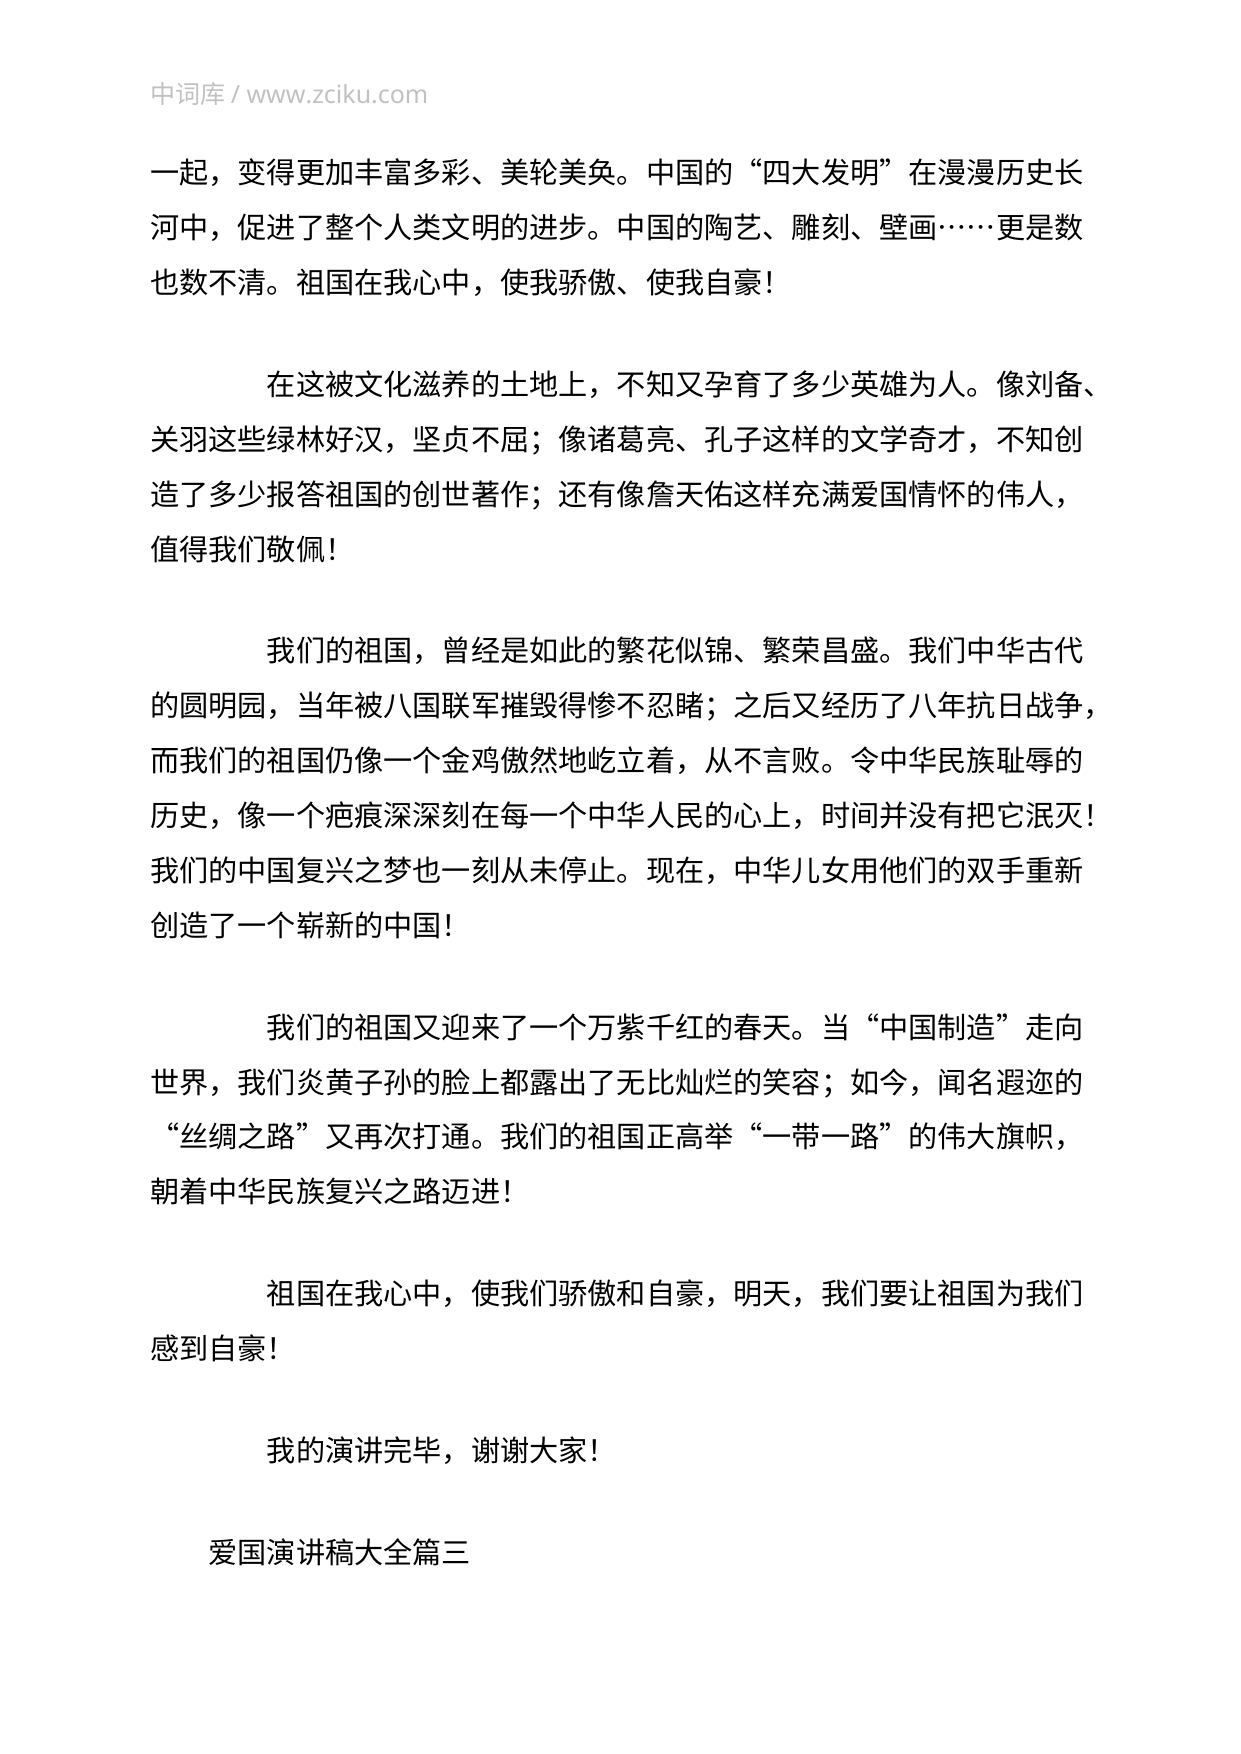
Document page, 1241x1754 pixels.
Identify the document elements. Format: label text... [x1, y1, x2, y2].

text 我们的祖国又迎来了一个万紫千红的春天。当“中国制造”走向世界，我们炎黄子孙的脸上都露出了无比灿烂的笑容；如今，闻名遐迩的“丝绸之路”又再次打通。我们的祖国正高举“一带一路”的伟大旗帜，朝着中华民族复兴之路迈进！ [150, 1004, 1090, 1211]
text 祖国在我心中，使我们骄傲和自豪，明天，我们要让祖国为我们感到自豪！ [150, 1271, 1090, 1368]
text 在这被文化滋养的土地上，不知又孕育了多少英雄为人。像刘备、关羽这些绿林好汉，坚贞不屈；像诸葛亮、孔子这样的文学奇才，不知创造了多少报答祖国的创世著作；还有像詹天佑这样充满爱国情怀的伟人，值得我们敬佩！ [150, 362, 1090, 568]
text 我的演讲完毕，谢谢大家！ [150, 1427, 1090, 1470]
text 我们的祖国，曾经是如此的繁花似锦、繁荣昌盛。我们中华古代的圆明园，当年被八国联军摧毁得惨不忍睹；之后又经历了八年抗日战争，而我们的祖国仍像一个金鸡傲然地屹立着，从不言败。令中华民族耻辱的历史，像一个疤痕深深刻在每一个中华人民的心上，时间并没有把它泯灭！我们的中国复兴之梦也一刻从未停止。现在，中华儿女用他们的双手重新创造了一个崭新的中国！ [150, 628, 1090, 945]
text 爱国演讲稿大全篇三 [150, 1529, 1090, 1571]
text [150, 150, 1090, 302]
